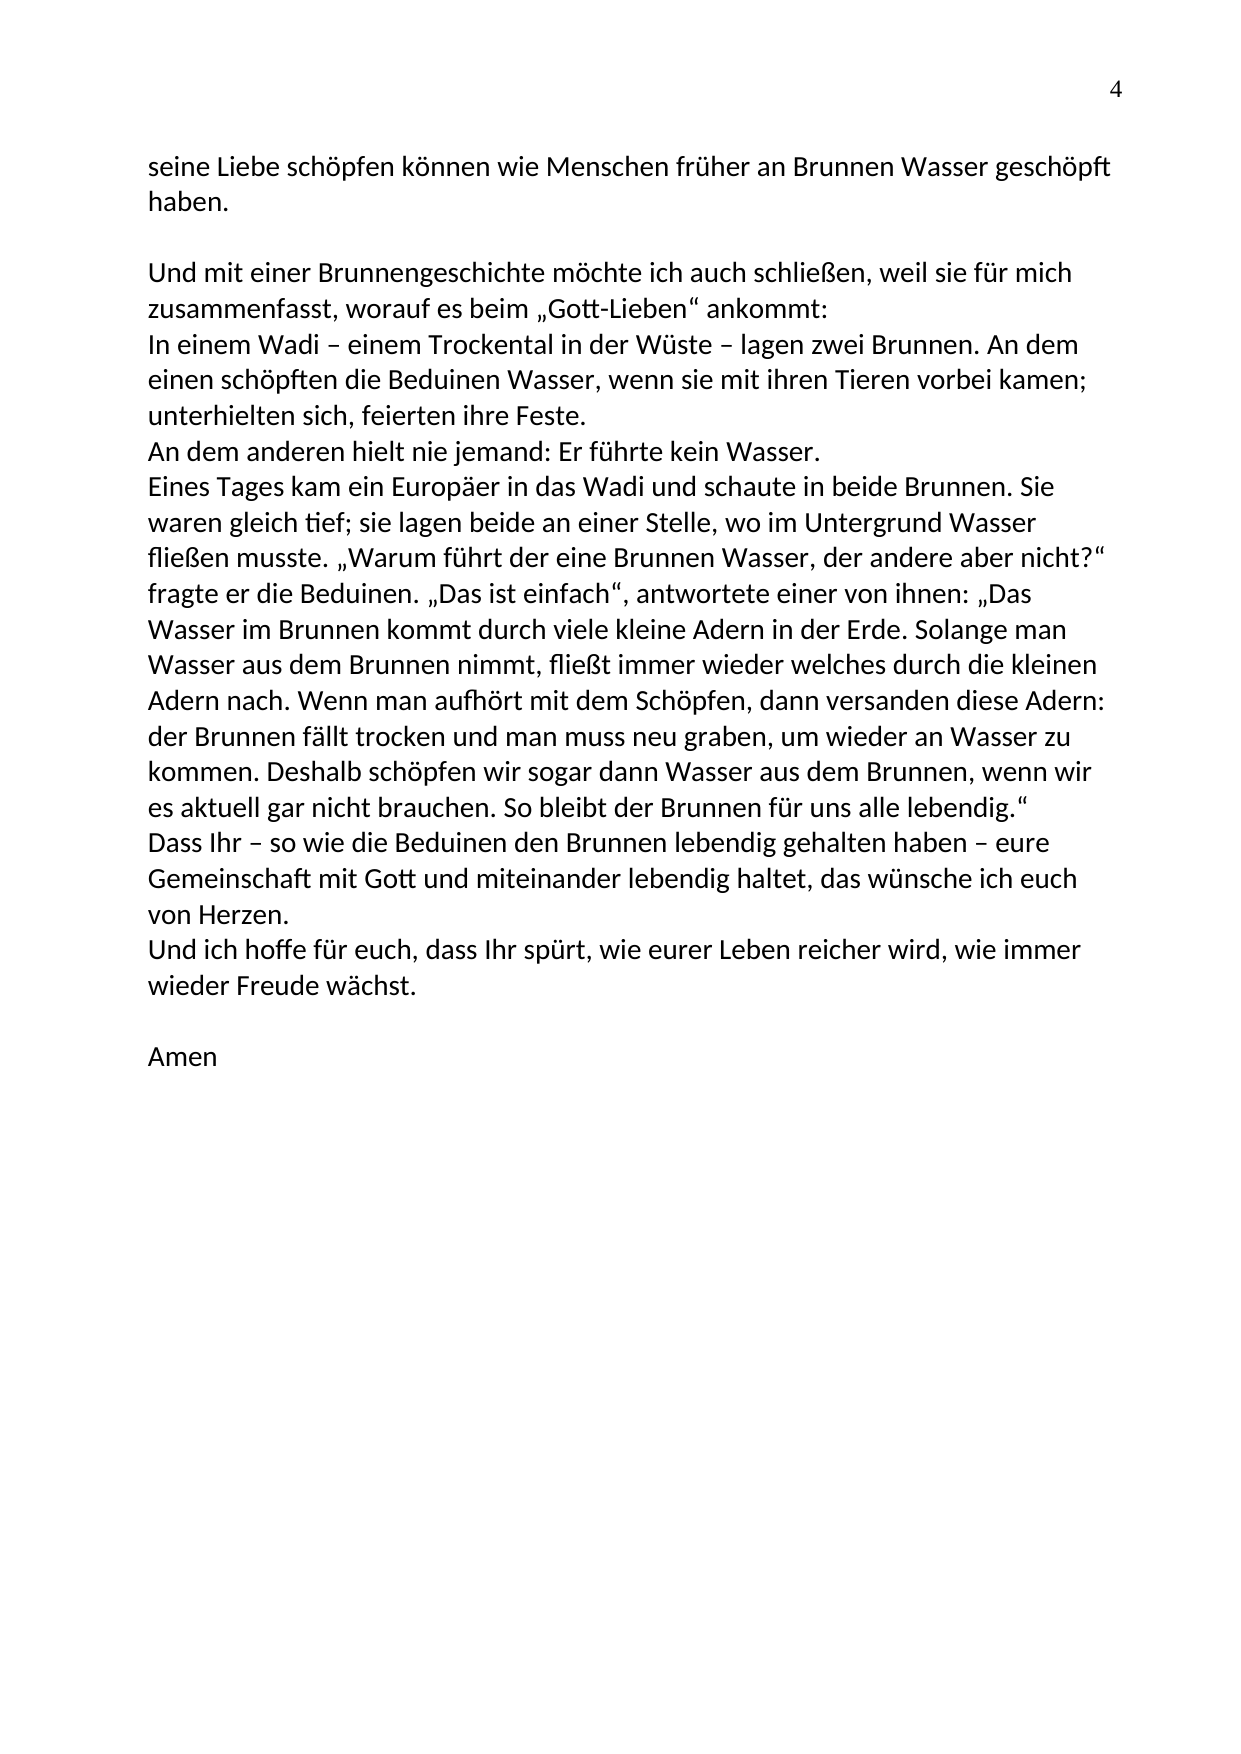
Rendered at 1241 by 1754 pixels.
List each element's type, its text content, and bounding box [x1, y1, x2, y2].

text Und mit einer Brunnengeschichte möchte ich auch schließen, weil sie für mich zusammenfasst, worauf es beim „Gott-Lieben“ ankommt: [148, 254, 1122, 326]
text Dass Ihr – so wie die Beduinen den Brunnen lebendig gehalten haben – eure Gemeinschaft mit Gott und miteinander lebendig haltet, das wünsche ich euch von Herzen. [148, 824, 1122, 931]
text Und ich hoffe für euch, dass Ihr spürt, wie eurer Leben reicher wird, wie immer wieder Freude wächst. [148, 931, 1122, 1003]
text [148, 148, 1122, 219]
text In einem Wadi – einem Trockental in der Wüste – lagen zwei Brunnen. An dem einen schöpften die Beduinen Wasser, wenn sie mit ihren Tieren vorbei kamen; unterhielten sich, feierten ihre Feste. [148, 326, 1122, 433]
text Eines Tages kam ein Europäer in das Wadi und schaute in beide Brunnen. Sie waren gleich tief; sie lagen beide an einer Stelle, wo im Untergrund Wasser fließen musste. „Warum führt der eine Brunnen Wasser, der andere aber nicht?“ fragte er die Beduinen. „Das ist einfach“, antwortete einer von ihnen: „Das Wasser im Brunnen kommt durch viele kleine Adern in der Erde. Solange man Wasser aus dem Brunnen nimmt, fließt immer wieder welches durch die kleinen Adern nach. Wenn man aufhört mit dem Schöpfen, dann versanden diese Adern: der Brunnen fällt trocken und man muss neu graben, um wieder an Wasser zu kommen. Deshalb schöpfen wir sogar dann Wasser aus dem Brunnen, wenn wir es aktuell gar nicht brauchen. So bleibt der Brunnen für uns alle lebendig.“ [148, 468, 1122, 824]
text An dem anderen hielt nie jemand: Er führte kein Wasser. [148, 433, 1122, 468]
text Amen [148, 1038, 1122, 1074]
